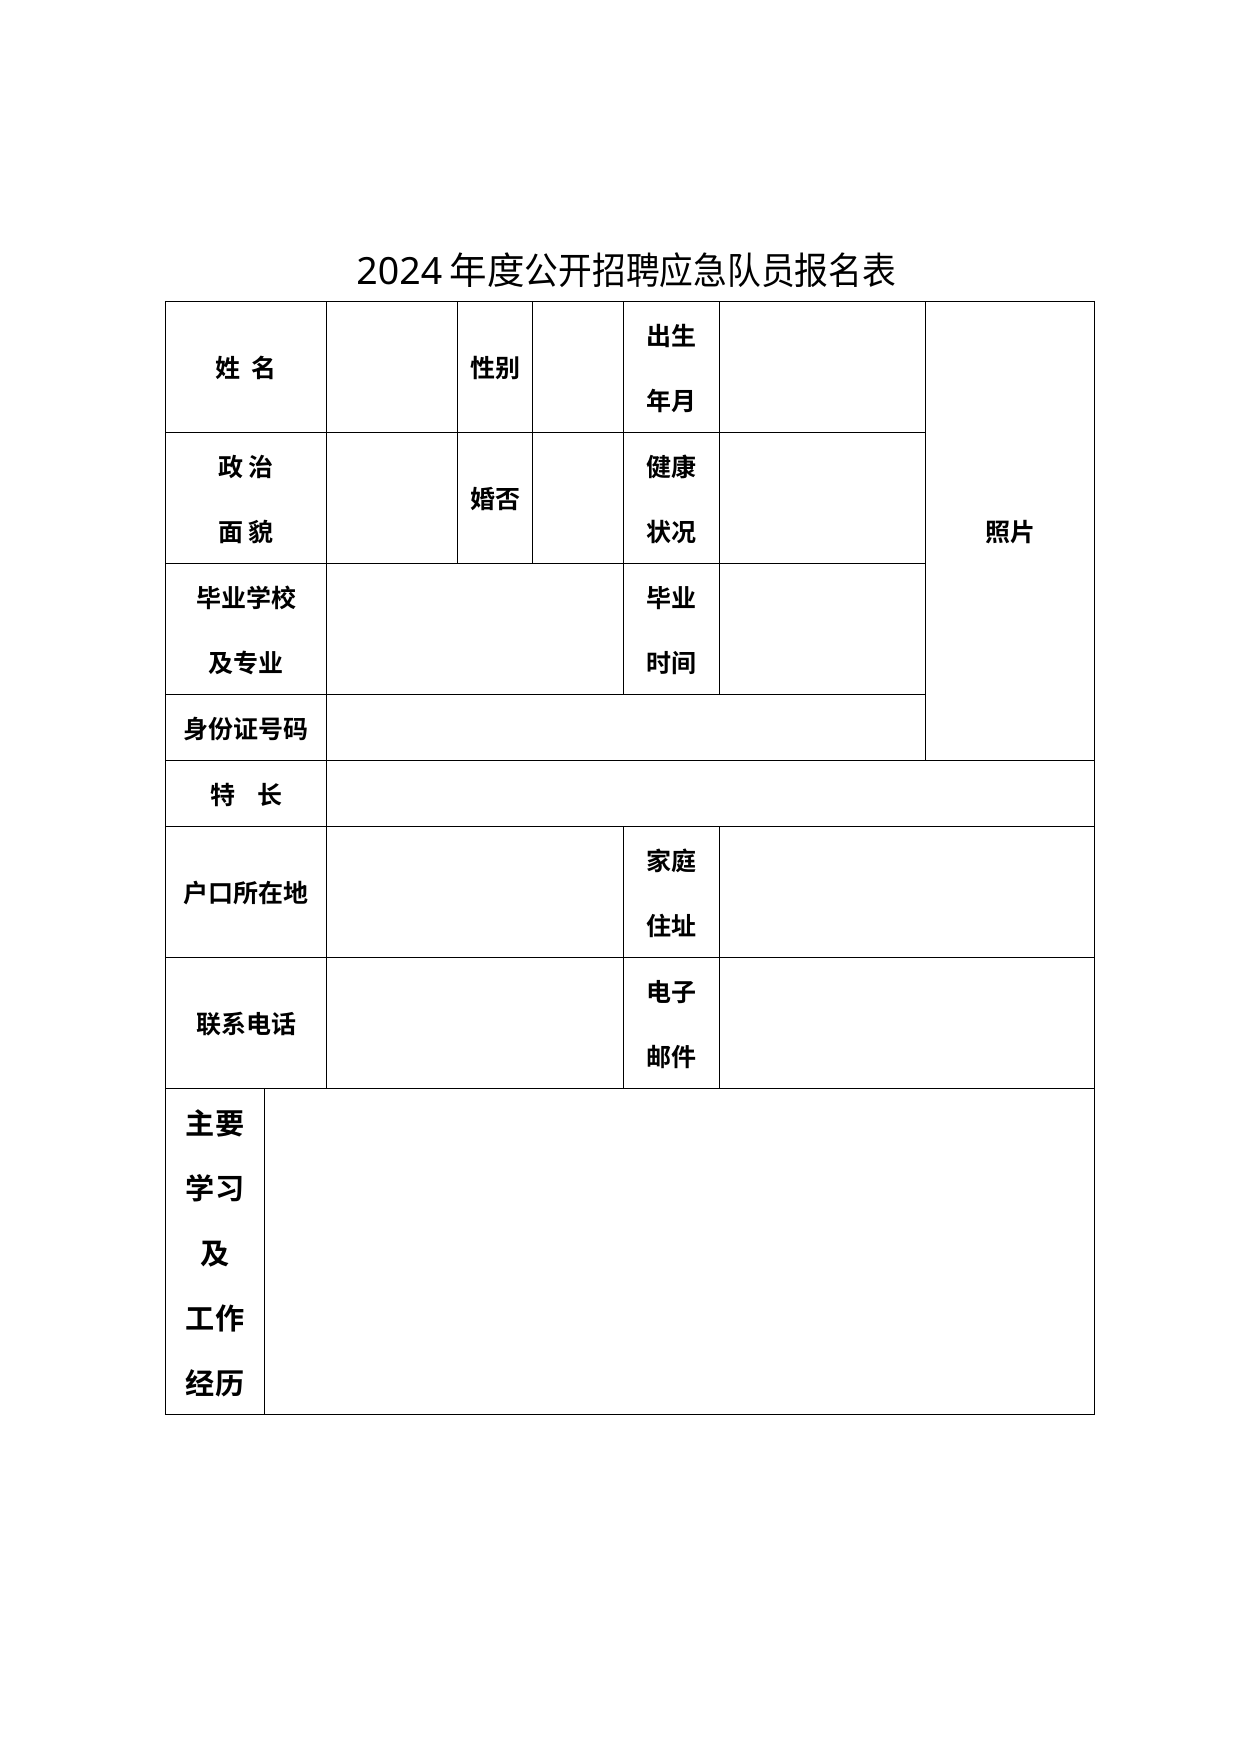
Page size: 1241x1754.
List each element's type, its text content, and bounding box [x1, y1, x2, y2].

table_header [720, 302, 925, 432]
table_header [533, 302, 623, 432]
table_cell [720, 433, 925, 563]
table_cell [327, 827, 623, 957]
table_cell [327, 695, 925, 760]
text 2024年度公开招聘应急队员报名表 [165, 236, 1087, 301]
table_cell [720, 564, 925, 694]
table_header 照片 [926, 302, 1094, 760]
table_header 姓 名 [166, 302, 326, 432]
table_cell 特 长 [166, 761, 326, 826]
table_cell [327, 433, 457, 563]
table_cell [327, 761, 1094, 826]
table_cell 家庭住址 [624, 827, 719, 957]
table_cell 婚否 [458, 433, 532, 563]
table_cell 政 治 面 貌 [166, 433, 326, 563]
table_cell 户口所在地 [166, 827, 326, 957]
table_cell 毕业时间 [624, 564, 719, 694]
table_cell 健康状况 [624, 433, 719, 563]
table_cell 主要学习及 工作经历 [166, 1089, 264, 1414]
table_header 性别 [458, 302, 532, 432]
table_cell [327, 958, 623, 1088]
table_cell [720, 958, 1094, 1088]
table_cell 联系电话 [166, 958, 326, 1088]
table_cell [533, 433, 623, 563]
table_cell 毕业学校 及专业 [166, 564, 326, 694]
table_header [327, 302, 457, 432]
table_cell 身份证号码 [166, 695, 326, 760]
table_cell [720, 827, 1094, 957]
table_cell [265, 1089, 1094, 1414]
table_cell [327, 564, 623, 694]
table_cell 电子邮件 [624, 958, 719, 1088]
table_header 出生年月 [624, 302, 719, 432]
